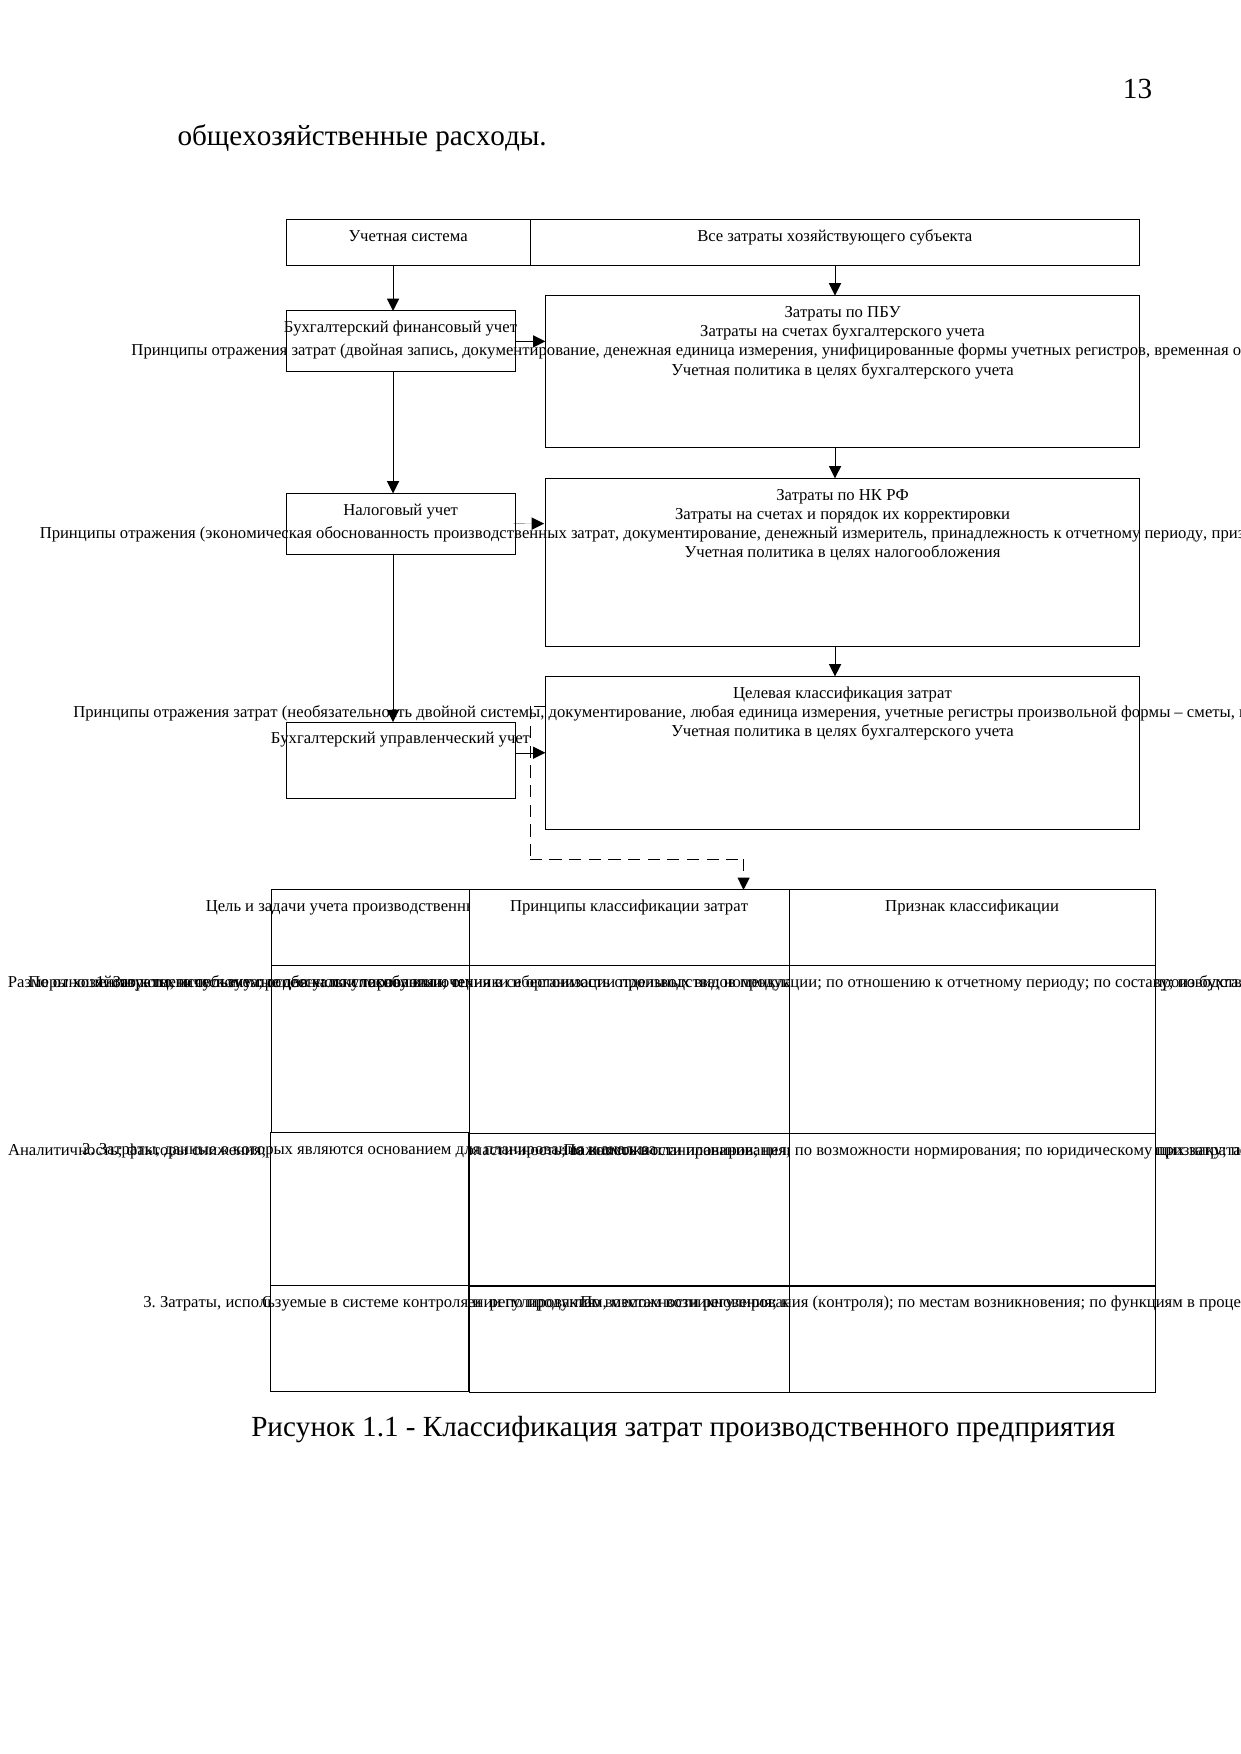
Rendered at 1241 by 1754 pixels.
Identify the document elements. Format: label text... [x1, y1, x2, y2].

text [177, 118, 1152, 152]
text Рисунок 1.1 - Классификация затрат производственного предприятия [177, 1409, 1152, 1442]
